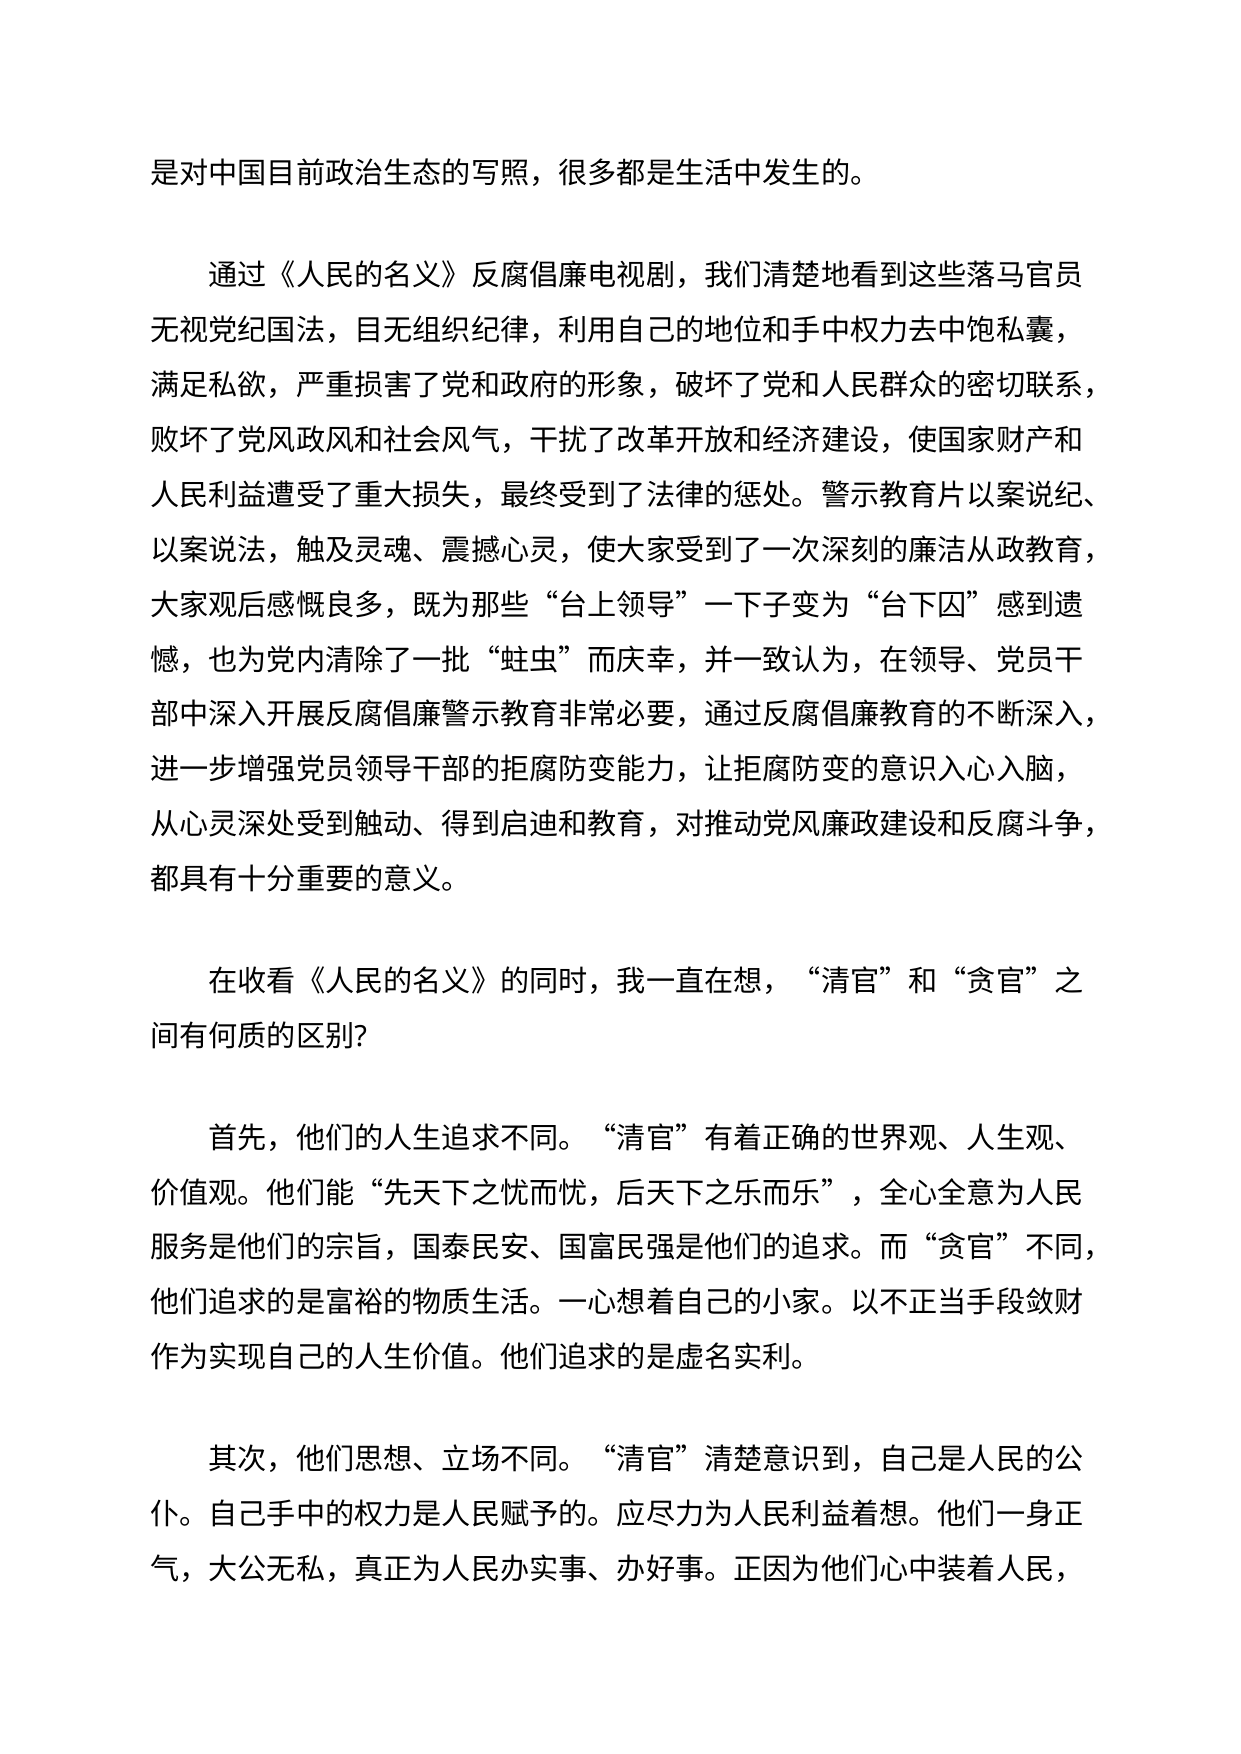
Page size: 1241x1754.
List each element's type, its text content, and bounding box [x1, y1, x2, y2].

text 首先，他们的人生追求不同。“清官”有着正确的世界观、人生观、价值观。他们能“先天下之忧而忧，后天下之乐而乐”，全心全意为人民服务是他们的宗旨，国泰民安、国富民强是他们的追求。而“贪官”不同，他们追求的是富裕的物质生活。一心想着自己的小家。以不正当手段敛财作为实现自己的人生价值。他们追求的是虚名实利。 [150, 1114, 1090, 1376]
text 通过《人民的名义》反腐倡廉电视剧，我们清楚地看到这些落马官员无视党纪国法，目无组织纪律，利用自己的地位和手中权力去中饱私囊，满足私欲，严重损害了党和政府的形象，破坏了党和人民群众的密切联系，败坏了党风政风和社会风气，干扰了改革开放和经济建设，使国家财产和人民利益遭受了重大损失，最终受到了法律的惩处。警示教育片以案说纪、以案说法，触及灵魂、震撼心灵，使大家受到了一次深刻的廉洁从政教育，大家观后感慨良多，既为那些“台上领导”一下子变为“台下囚”感到遗憾，也为党内清除了一批“蛀虫”而庆幸，并一致认为，在领导、党员干部中深入开展反腐倡廉警示教育非常必要，通过反腐倡廉教育的不断深入，进一步增强党员领导干部的拒腐防变能力，让拒腐防变的意识入心入脑，从心灵深处受到触动、得到启迪和教育，对推动党风廉政建设和反腐斗争，都具有十分重要的意义。 [150, 252, 1090, 898]
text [150, 1436, 1090, 1588]
text 在收看《人民的名义》的同时，我一直在想，“清官”和“贪官”之间有何质的区别? [150, 957, 1090, 1055]
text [150, 150, 1090, 192]
